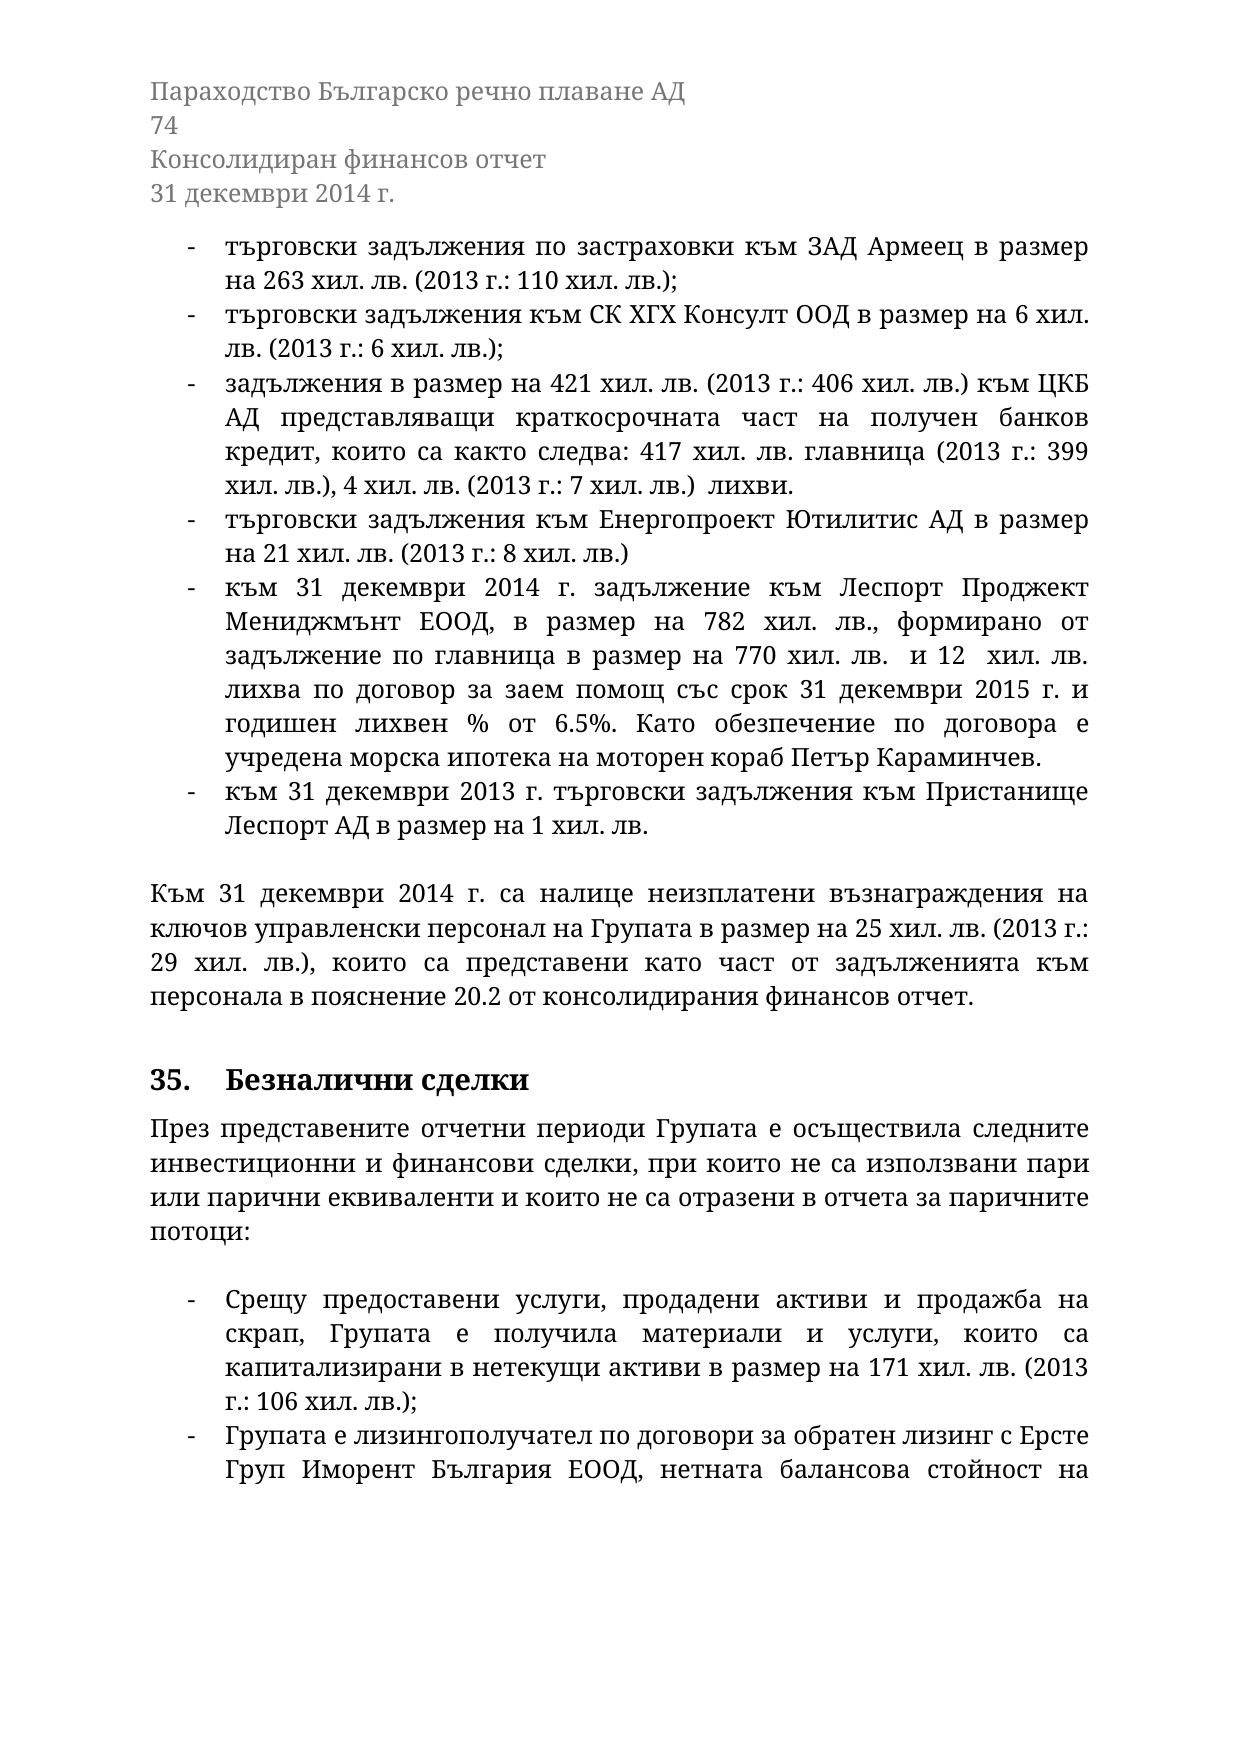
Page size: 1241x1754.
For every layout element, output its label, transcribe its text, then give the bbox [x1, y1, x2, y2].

text През представените отчетни периоди Групата е осъществила следните инвестиционни и финансови сделки, при които не са използвани пари или парични еквиваленти и които не са отразени в отчета за паричните потоци: [150, 1111, 1090, 1247]
list към 31 декември 2013 г. търговски задължения към Пристанище Леспорт АД в размер на 1 хил. лв. [187, 774, 1090, 842]
list търговски задължения към Енергопроект Ютилитис АД в размер на 21 хил. лв. (2013 г.: 8 хил. лв.) [187, 501, 1090, 569]
list търговски задължения по застраховки към ЗАД Армеец в размер на 263 хил. лв. (2013 г.: 110 хил. лв.); [187, 229, 1090, 297]
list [187, 1418, 1090, 1486]
list задължения в размер на 421 хил. лв. (2013 г.: 406 хил. лв.) към ЦКБ АД представляващи краткосрочната част на получен банков кредит, които са както следва: 417 хил. лв. главница (2013 г.: 399 хил. лв.), 4 хил. лв. (2013 г.: 7 хил. лв.) лихви. [187, 365, 1090, 501]
list към 31 декември 2014 г. задължение към Леспорт Проджект Мениджмънт ЕООД, в размер на 782 хил. лв., формирано от задължение по главница в размер на 770 хил. лв. и 12 хил. лв. лихва по договор за заем помощ със срок 31 декември 2015 г. и годишен лихвен % от 6.5%. Като обезпечение по договора е учредена морска ипотека на моторен кораб Петър Караминчев. [187, 569, 1090, 774]
list Срещу предоставени услуги, продадени активи и продажба на скрап, Групата е получила материали и услуги, които са капитализирани в нетекущи активи в размер на 171 хил. лв. (2013 г.: 106 хил. лв.); [187, 1281, 1090, 1418]
list търговски задължения към СК ХГХ Консулт ООД в размер на 6 хил. лв. (2013 г.: 6 хил. лв.); [187, 297, 1090, 365]
subtitle Безналични сделки [150, 1059, 1090, 1099]
